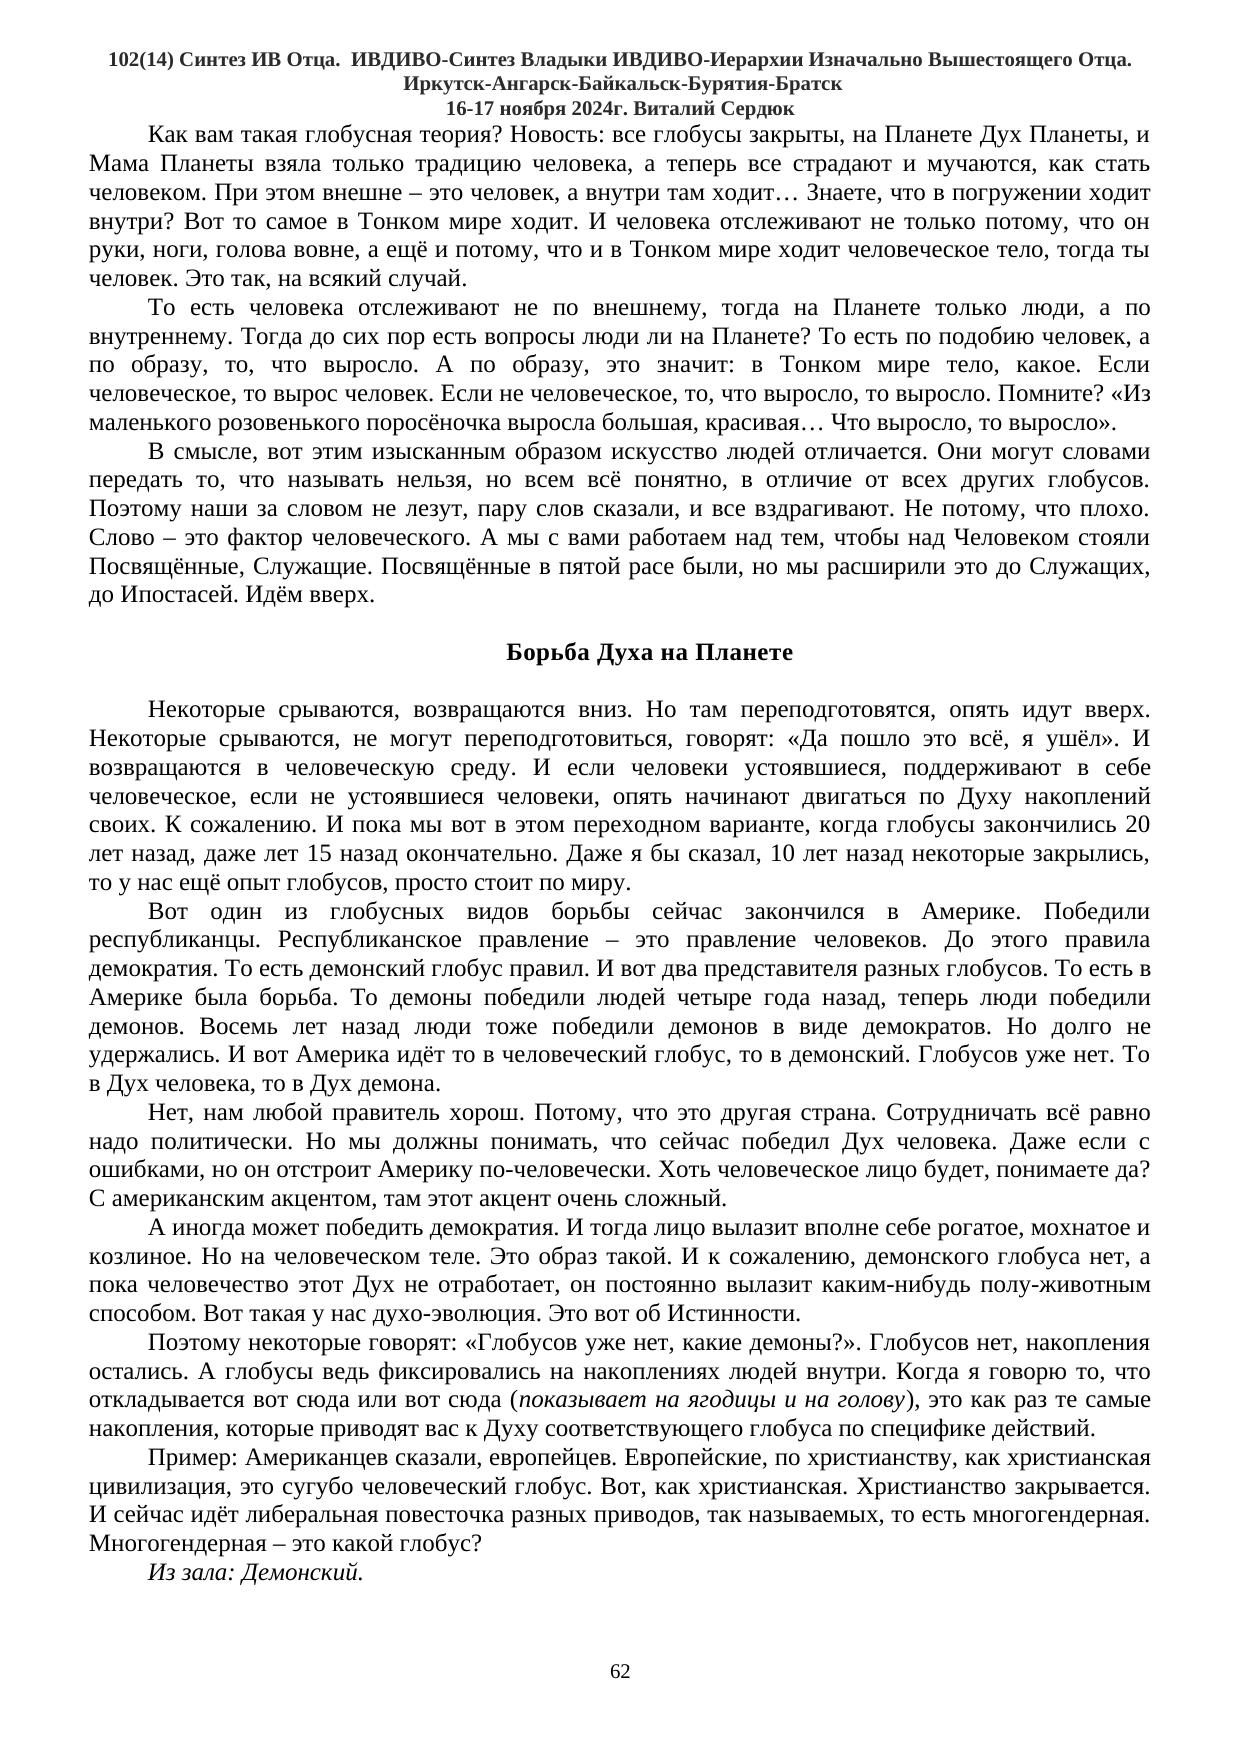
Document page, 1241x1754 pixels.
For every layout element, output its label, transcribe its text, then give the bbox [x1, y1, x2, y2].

text Как вам такая глобусная теория? Новость: все глобусы закрыты, на Планете Дух Планеты, и Мама Планеты взяла только традицию человека, а теперь все страдают и мучаются, как стать человеком. При этом внешне – это человек, а внутри там ходит… Знаете, что в погружении ходит внутри? Вот то самое в Тонком мире ходит. И человека отслеживают не только потому, что он руки, ноги, голова вовне, а ещё и потому, что и в Тонком мире ходит человеческое тело, тогда ты человек. Это так, на всякий случай. [89, 119, 1152, 292]
text Нет, нам любой правитель хорош. Потому, что это другая страна. Сотрудничать всё равно надо политически. Но мы должны понимать, что сейчас победил Дух человека. Даже если с ошибками, но он отстроит Америку по-человечески. Хоть человеческое лицо будет, понимаете да? С американским акцентом, там этот акцент очень сложный. [89, 1097, 1152, 1212]
text А иногда может победить демократия. И тогда лицо вылазит вполне себе рогатое, мохнатое и козлиное. Но на человеческом теле. Это образ такой. И к сожалению, демонского глобуса нет, а пока человечество этот Дух не отработает, он постоянно вылазит каким-нибудь полу-животным способом. Вот такая у нас духо-эволюция. Это вот об Истинности. [89, 1212, 1152, 1327]
text Пример: Американцев сказали, европейцев. Европейские, по христианству, как христианская цивилизация, это сугубо человеческий глобус. Вот, как христианская. Христианство закрывается. И сейчас идёт либеральная повесточка разных приводов, так называемых, то есть многогендерная. Многогендерная – это какой глобус? [89, 1442, 1152, 1557]
text В смысле, вот этим изысканным образом искусство людей отличается. Они могут словами передать то, что называть нельзя, но всем всё понятно, в отличие от всех других глобусов. Поэтому наши за словом не лезут, пару слов сказали, и все вздрагивают. Не потому, что плохо. Слово – это фактор человеческого. А мы с вами работаем над тем, чтобы над Человеком стояли Посвящённые, Служащие. Посвящённые в пятой расе были, но мы расширили это до Служащих, до Ипостасей. Идём вверх. [89, 436, 1152, 608]
text Вот один из глобусных видов борьбы сейчас закончился в Америке. Победили республиканцы. Республиканское правление – это правление человеков. До этого правила демократия. То есть демонский глобус правил. И вот два представителя разных глобусов. То есть в Америке была борьба. То демоны победили людей четыре года назад, теперь люди победили демонов. Восемь лет назад люди тоже победили демонов в виде демократов. Но долго не удержались. И вот Америка идёт то в человеческий глобус, то в демонский. Глобусов уже нет. То в Дух человека, то в Дух демона. [89, 896, 1152, 1097]
text То есть человека отслеживают не по внешнему, тогда на Планете только люди, а по внутреннему. Тогда до сих пор есть вопросы люди ли на Планете? То есть по подобию человек, а по образу, то, что выросло. А по образу, это значит: в Тонком мире тело, какое. Если человеческое, то вырос человек. Если не человеческое, то, что выросло, то выросло. Помните? «Из маленького розовенького поросёночка выросла большая, красивая… Что выросло, то выросло». [89, 292, 1152, 436]
text Поэтому некоторые говорят: «Глобусов уже нет, какие демоны?». Глобусов нет, накопления остались. А глобусы ведь фиксировались на накоплениях людей внутри. Когда я говорю то, что откладывается вот сюда или вот сюда (показывает на ягодицы и на голову), это как раз те самые накопления, которые приводят вас к Духу соответствующего глобуса по специфике действий. [89, 1327, 1152, 1442]
text Некоторые срываются, возвращаются вниз. Но там переподготовятся, опять идут вверх. Некоторые срываются, не могут переподготовиться, говорят: «Да пошло это всё, я ушёл». И возвращаются в человеческую среду. И если человеки устоявшиеся, поддерживают в себе человеческое, если не устоявшиеся человеки, опять начинают двигаться по Духу накоплений своих. К сожалению. И пока мы вот в этом переходном варианте, когда глобусы закончились 20 лет назад, даже лет 15 назад окончательно. Даже я бы сказал, 10 лет назад некоторые закрылись, то у нас ещё опыт глобусов, просто стоит по миру. [89, 694, 1152, 896]
text Из зала: Демонский. [89, 1557, 1152, 1586]
subtitle Борьба Духа на Планете [89, 637, 1152, 666]
